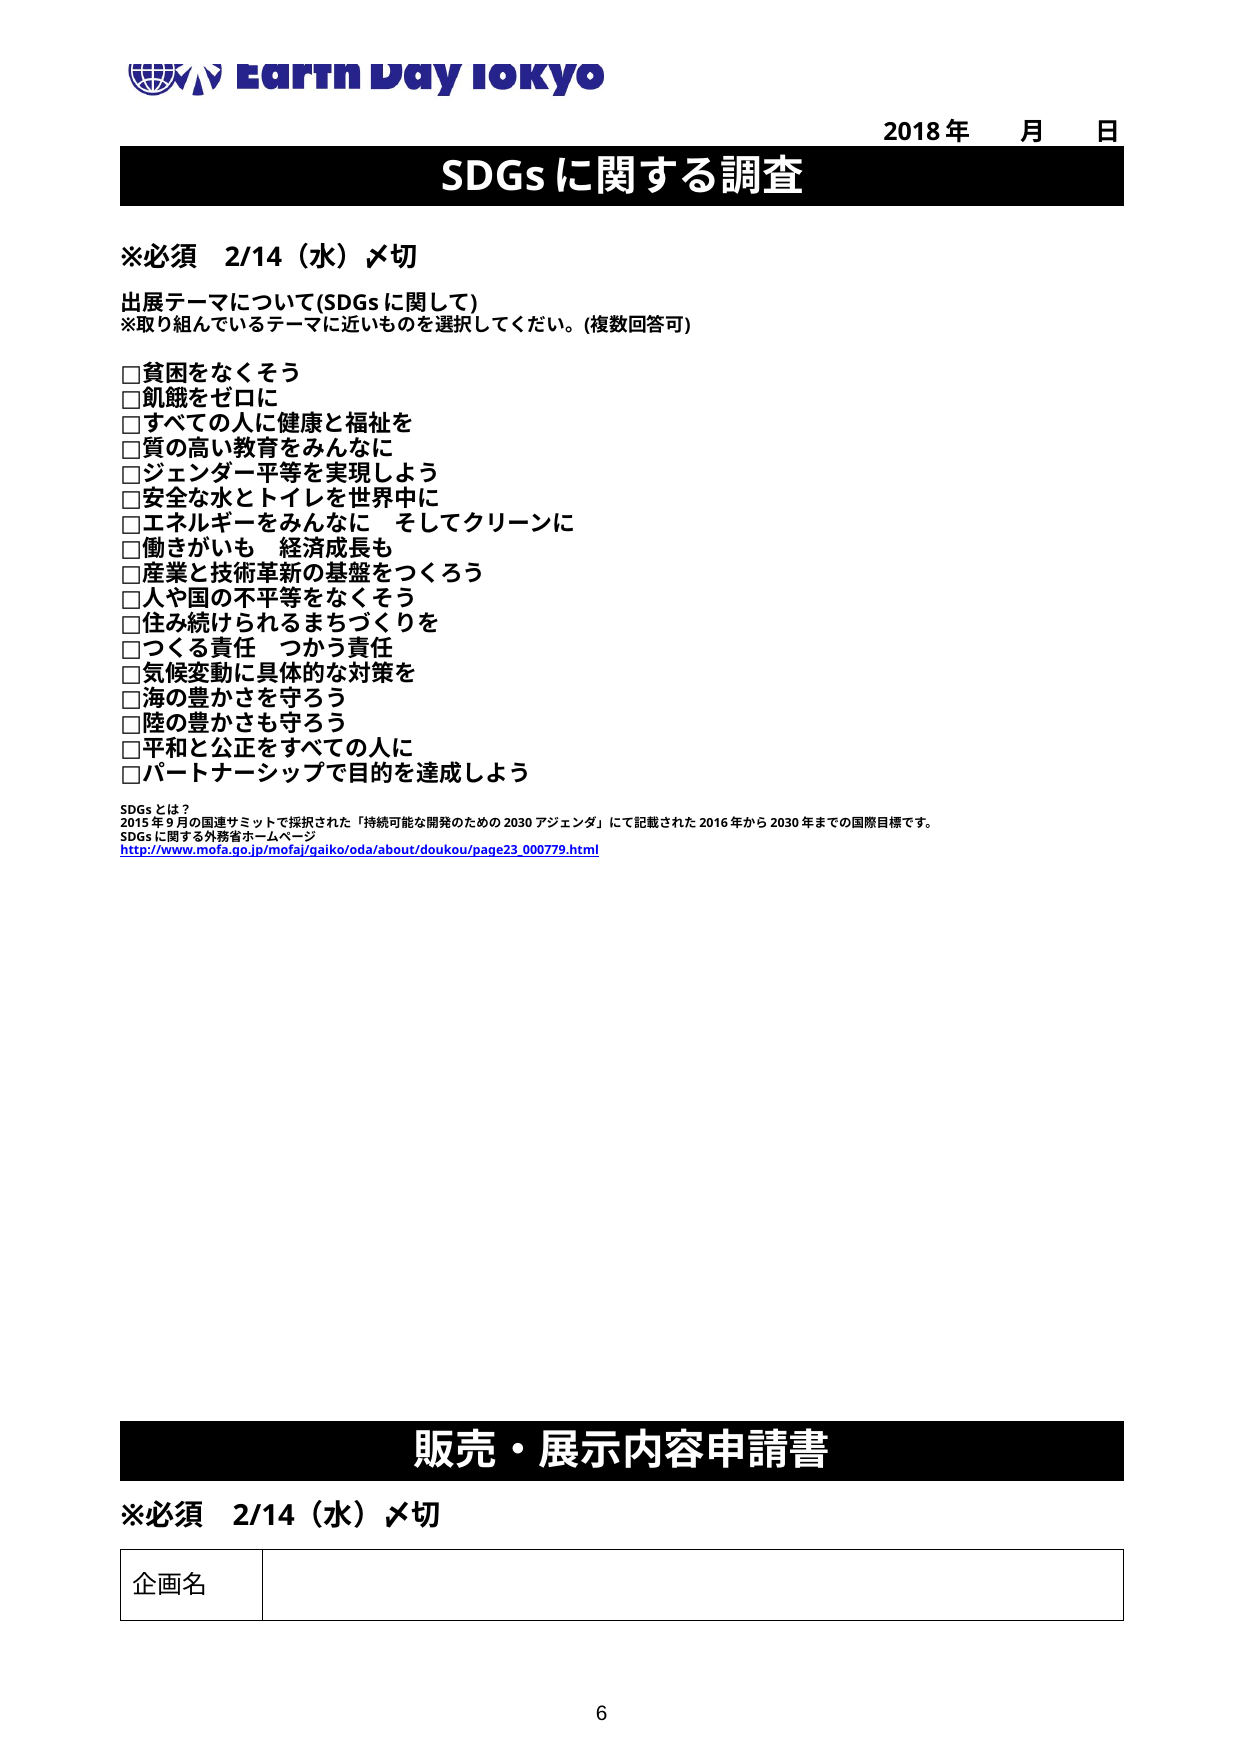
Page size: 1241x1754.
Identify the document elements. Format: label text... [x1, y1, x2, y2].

text □人や国の不平等をなくそう [120, 586, 1103, 611]
text 2015年9月の国連サミットで採択された「持続可能な開発のための2030アジェンダ」にて記載された2016年から2030年までの国際目標です。 [120, 817, 1103, 831]
text □陸の豊かさも守ろう [120, 711, 1103, 736]
text □働きがいも 経済成長も [120, 536, 1103, 561]
text □エネルギーをみんなに そしてクリーンに [120, 511, 1103, 536]
text 出展テーマについて(SDGsに関して) [120, 292, 1028, 315]
text □気候変動に具体的な対策を [120, 661, 1103, 686]
text □住み続けられるまちづくりを [120, 611, 1103, 636]
text □貧困をなくそう [120, 361, 1103, 386]
table_header 企画名 [121, 1550, 262, 1620]
text 2018年 月 日 [120, 119, 1120, 146]
text □平和と公正をすべての人に [120, 736, 1103, 761]
text ※必須 2/14（水）〆切 [120, 1500, 1120, 1532]
text □つくる責任 つかう責任 [120, 636, 1103, 661]
text ※取り組んでいるテーマに近いものを選択してくだい。(複数回答可) [120, 315, 1103, 336]
picture [120, 64, 616, 109]
text □すべての人に健康と福祉を [120, 411, 1103, 436]
text □産業と技術革新の基盤をつくろう [120, 561, 1103, 586]
text □パートナーシップで目的を達成しよう [120, 761, 1103, 786]
text ※必須 2/14（水）〆切 [120, 243, 1120, 273]
table_header 販売・展示内容申請書 [121, 1422, 1123, 1480]
text □飢餓をゼロに [120, 386, 1103, 411]
text SDGsに関する外務省ホームページ [120, 831, 1103, 844]
text □質の高い教育をみんなに [120, 436, 1103, 461]
text □安全な水とトイレを世界中に [120, 486, 1103, 511]
text □海の豊かさを守ろう [120, 686, 1103, 711]
text SDGsとは？ [120, 803, 1103, 817]
text http://www.mofa.go.jp/mofaj/gaiko/oda/about/doukou/page23_000779.html [120, 844, 1103, 857]
table_header [263, 1550, 1123, 1620]
text □ジェンダー平等を実現しよう [120, 461, 1103, 486]
table_header SDGsに関する調査 [121, 148, 1123, 205]
